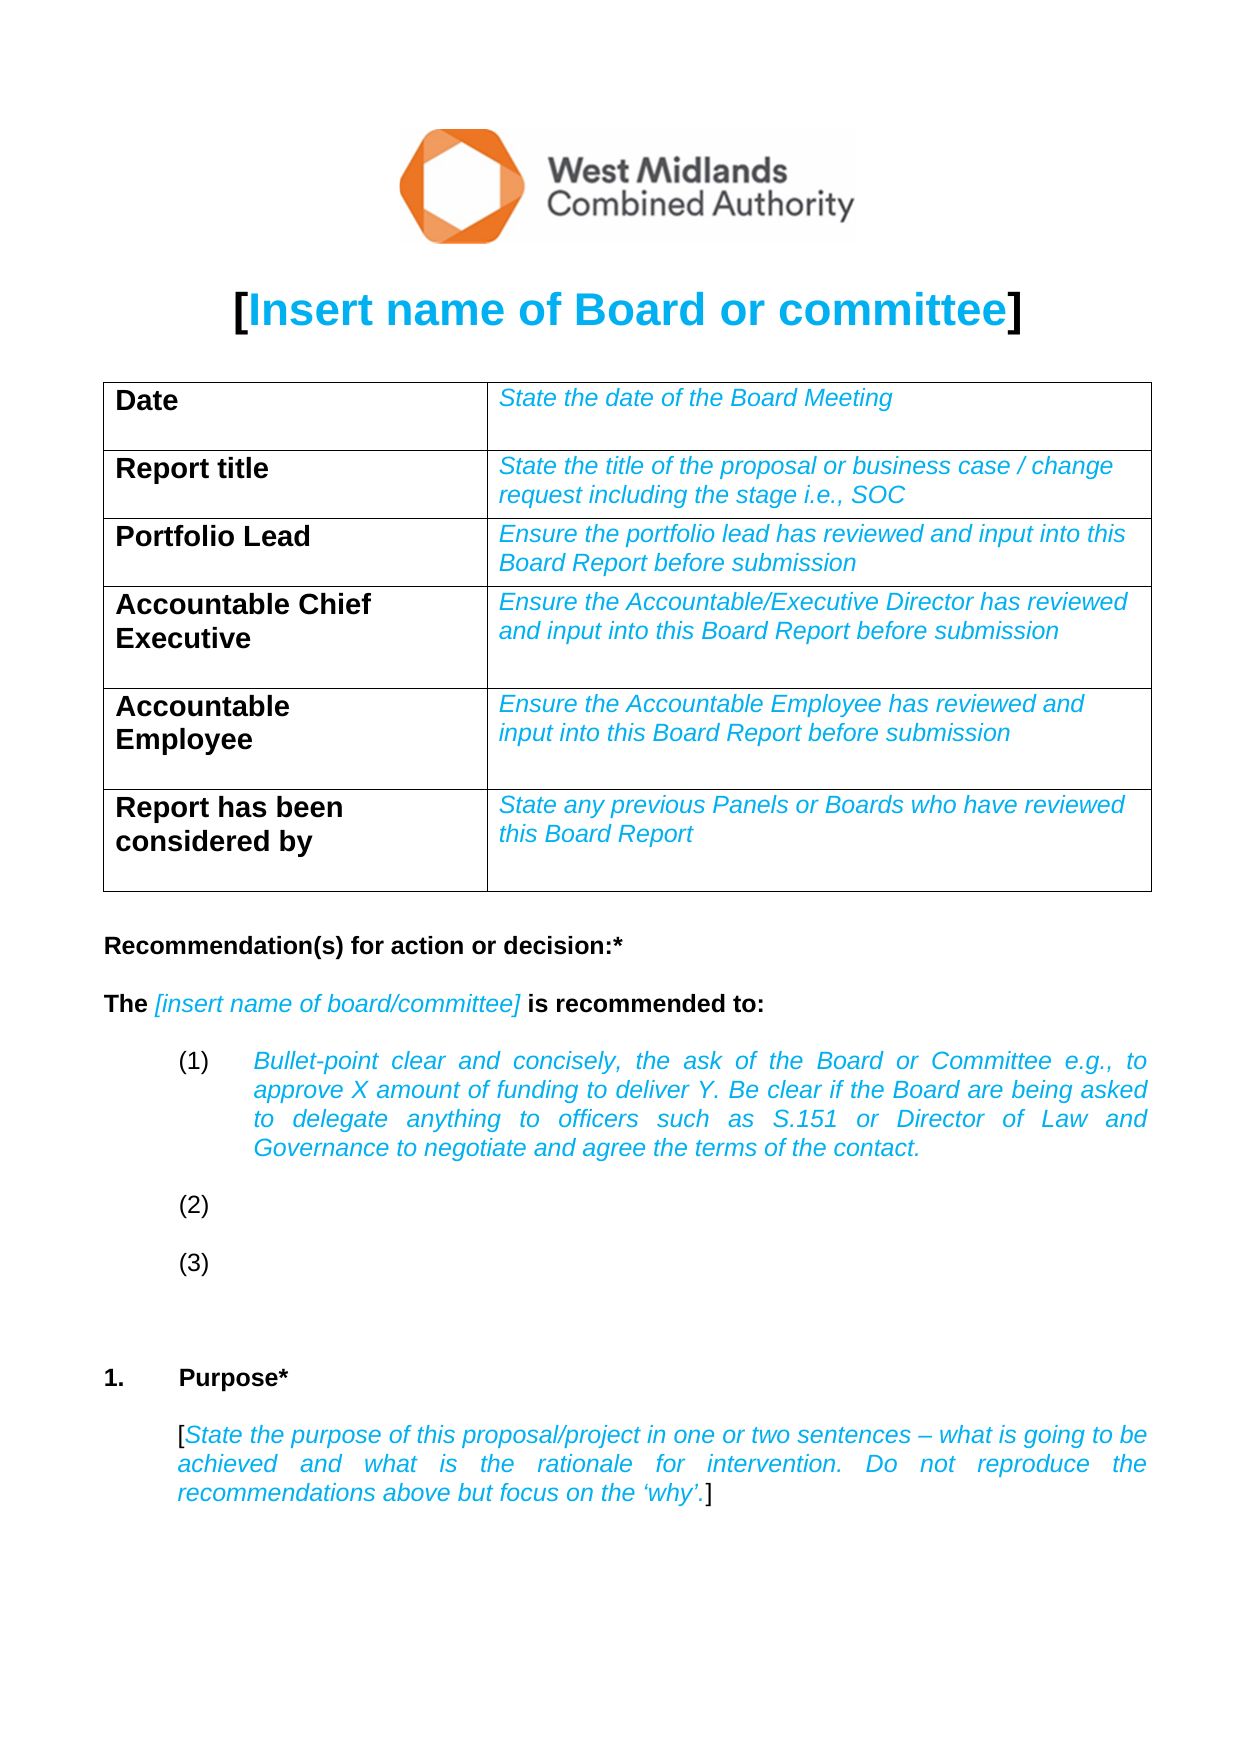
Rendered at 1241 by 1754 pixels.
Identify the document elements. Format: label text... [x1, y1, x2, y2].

table_cell Ensure the Accountable Employee has reviewed and input into this Board Report before submission [488, 689, 1151, 789]
table_cell State the title of the proposal or business case / change request including the stage i.e., SOC [488, 451, 1151, 518]
text (2) [103, 1190, 1152, 1219]
table_cell Portfolio Lead [104, 519, 487, 586]
text [Insert name of Board or committee] [103, 282, 1152, 335]
table_header State the date of the Board Meeting [488, 383, 1151, 450]
table_cell Report title [104, 451, 487, 518]
text Recommendation(s) for action or decision:* [103, 931, 1152, 960]
table_header Date [104, 383, 487, 450]
table_cell Accountable Employee [104, 689, 487, 789]
table_cell State any previous Panels or Boards who have reviewed this Board Report [488, 790, 1151, 891]
table_cell Report has been considered by [104, 790, 487, 891]
picture [399, 129, 856, 245]
table_cell Ensure the portfolio lead has reviewed and input into this Board Report before submission [488, 519, 1151, 586]
text (3) [103, 1247, 1152, 1276]
table_cell Ensure the Accountable/Executive Director has reviewed and input into this Board Report before submission [488, 587, 1151, 688]
list Bullet-point clear and concisely, the ask of the Board or Committee e.g., to approve X amount of funding to deliver Y. Be clear if the Board are being asked to delegate anything to officers such as S.151 or Director of Law and Governance to negotiate and agree the terms of the contact. [178, 1046, 1152, 1161]
table_cell Accountable Chief Executive [104, 587, 487, 688]
text 1. Purpose* [103, 1362, 1152, 1391]
list [State the purpose of this proposal/project in one or two sentences – what is going to be achieved and what is the rationale for intervention. Do not reproduce the recommendations above but focus on the ‘why’.] [177, 1420, 1152, 1506]
text The [insert name of board/committee] is recommended to: [103, 989, 1152, 1017]
